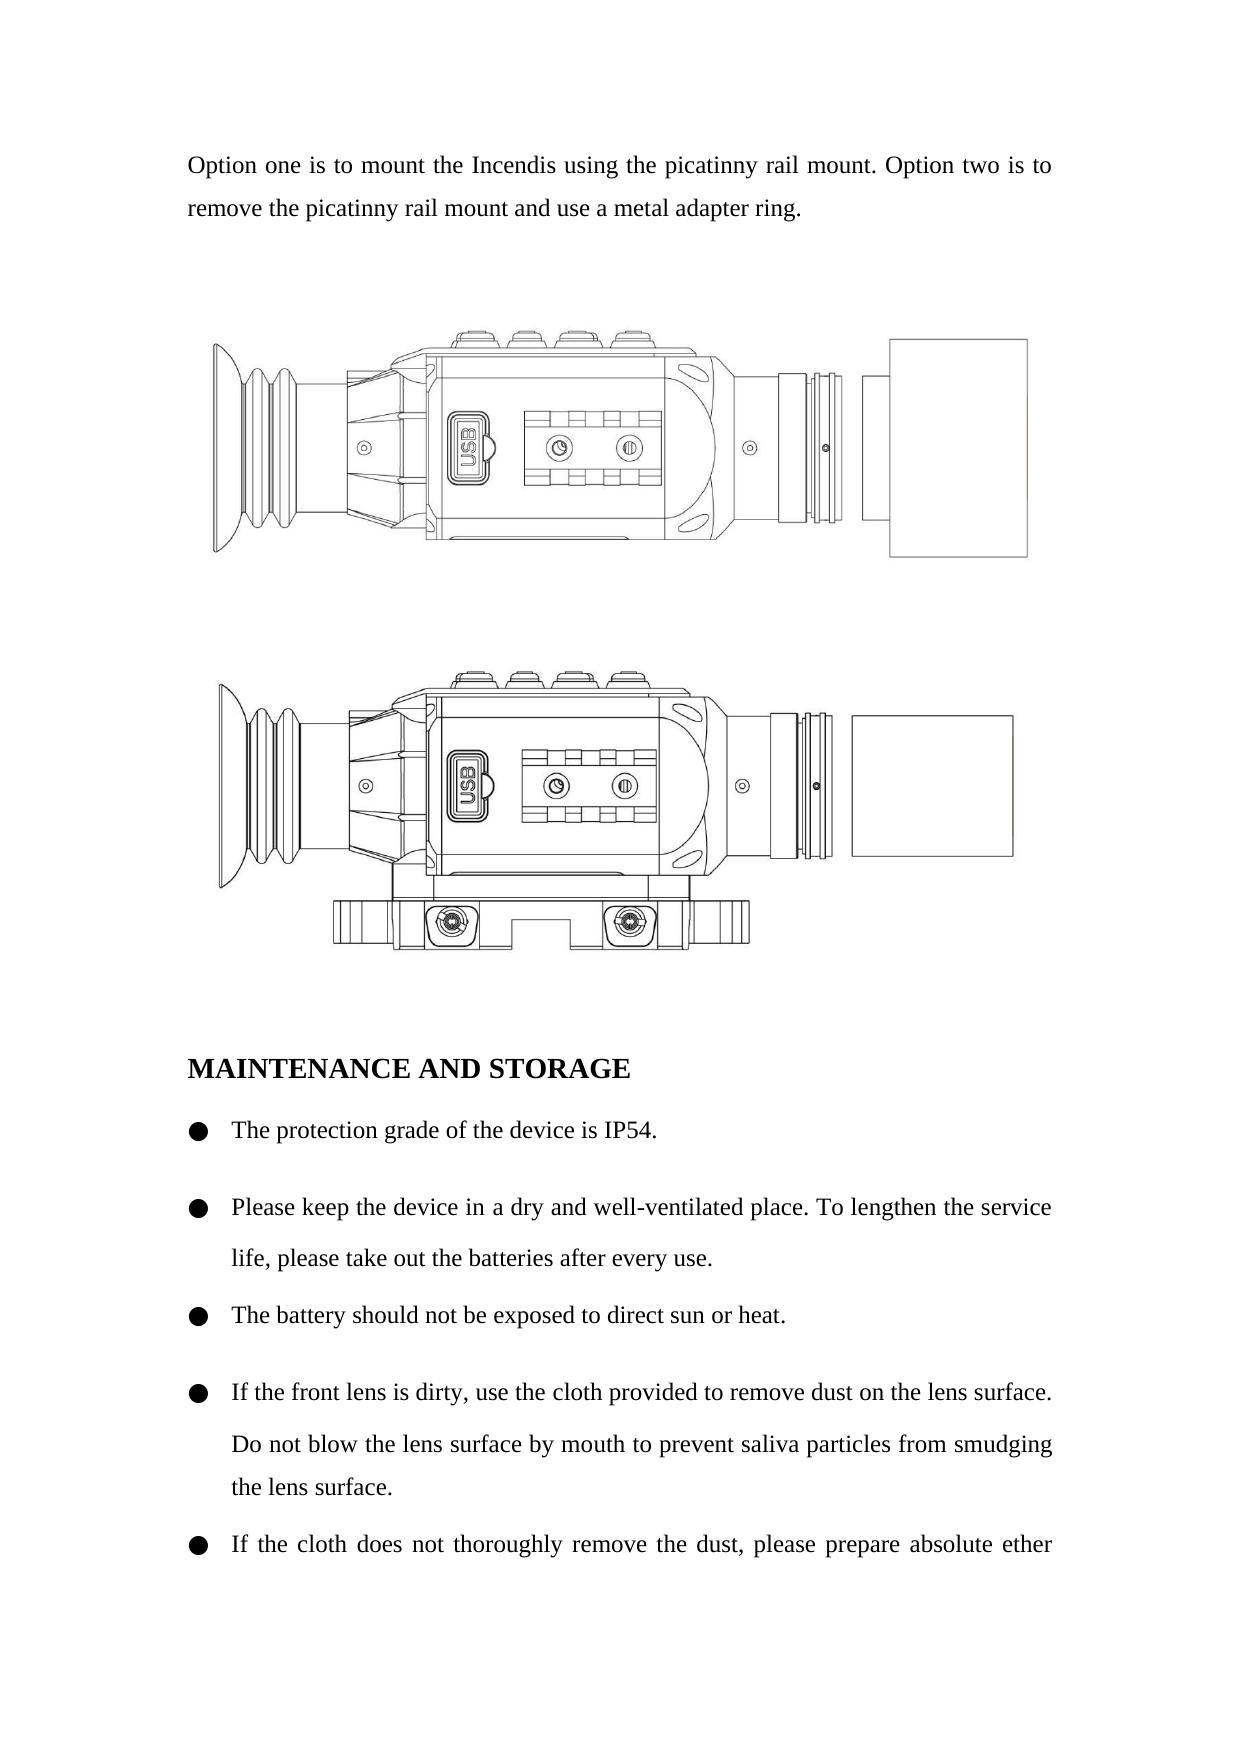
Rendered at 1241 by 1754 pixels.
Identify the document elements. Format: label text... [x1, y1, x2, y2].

picture [187, 282, 1053, 606]
list Please keep the device in a dry and well-ventilated place. To lengthen the service life, please take out the batteries after every use. [187, 1178, 1053, 1272]
picture [187, 620, 1052, 986]
list The protection grade of the device is IP54. [187, 1101, 1053, 1152]
text MAINTENANCE AND STORAGE [187, 1051, 1053, 1084]
text Option one is to mount the Incendis using the picatinny rail mount. Option two is to remove the picatinny rail mount and use a metal adapter ring. [187, 150, 1053, 222]
list If the front lens is dirty, use the cloth provided to remove dust on the lens surface. Do not blow the lens surface by mouth to prevent saliva particles from smudging the lens surface. [187, 1363, 1053, 1501]
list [187, 1515, 1053, 1567]
list The battery should not be exposed to direct sun or heat. [187, 1287, 1053, 1338]
